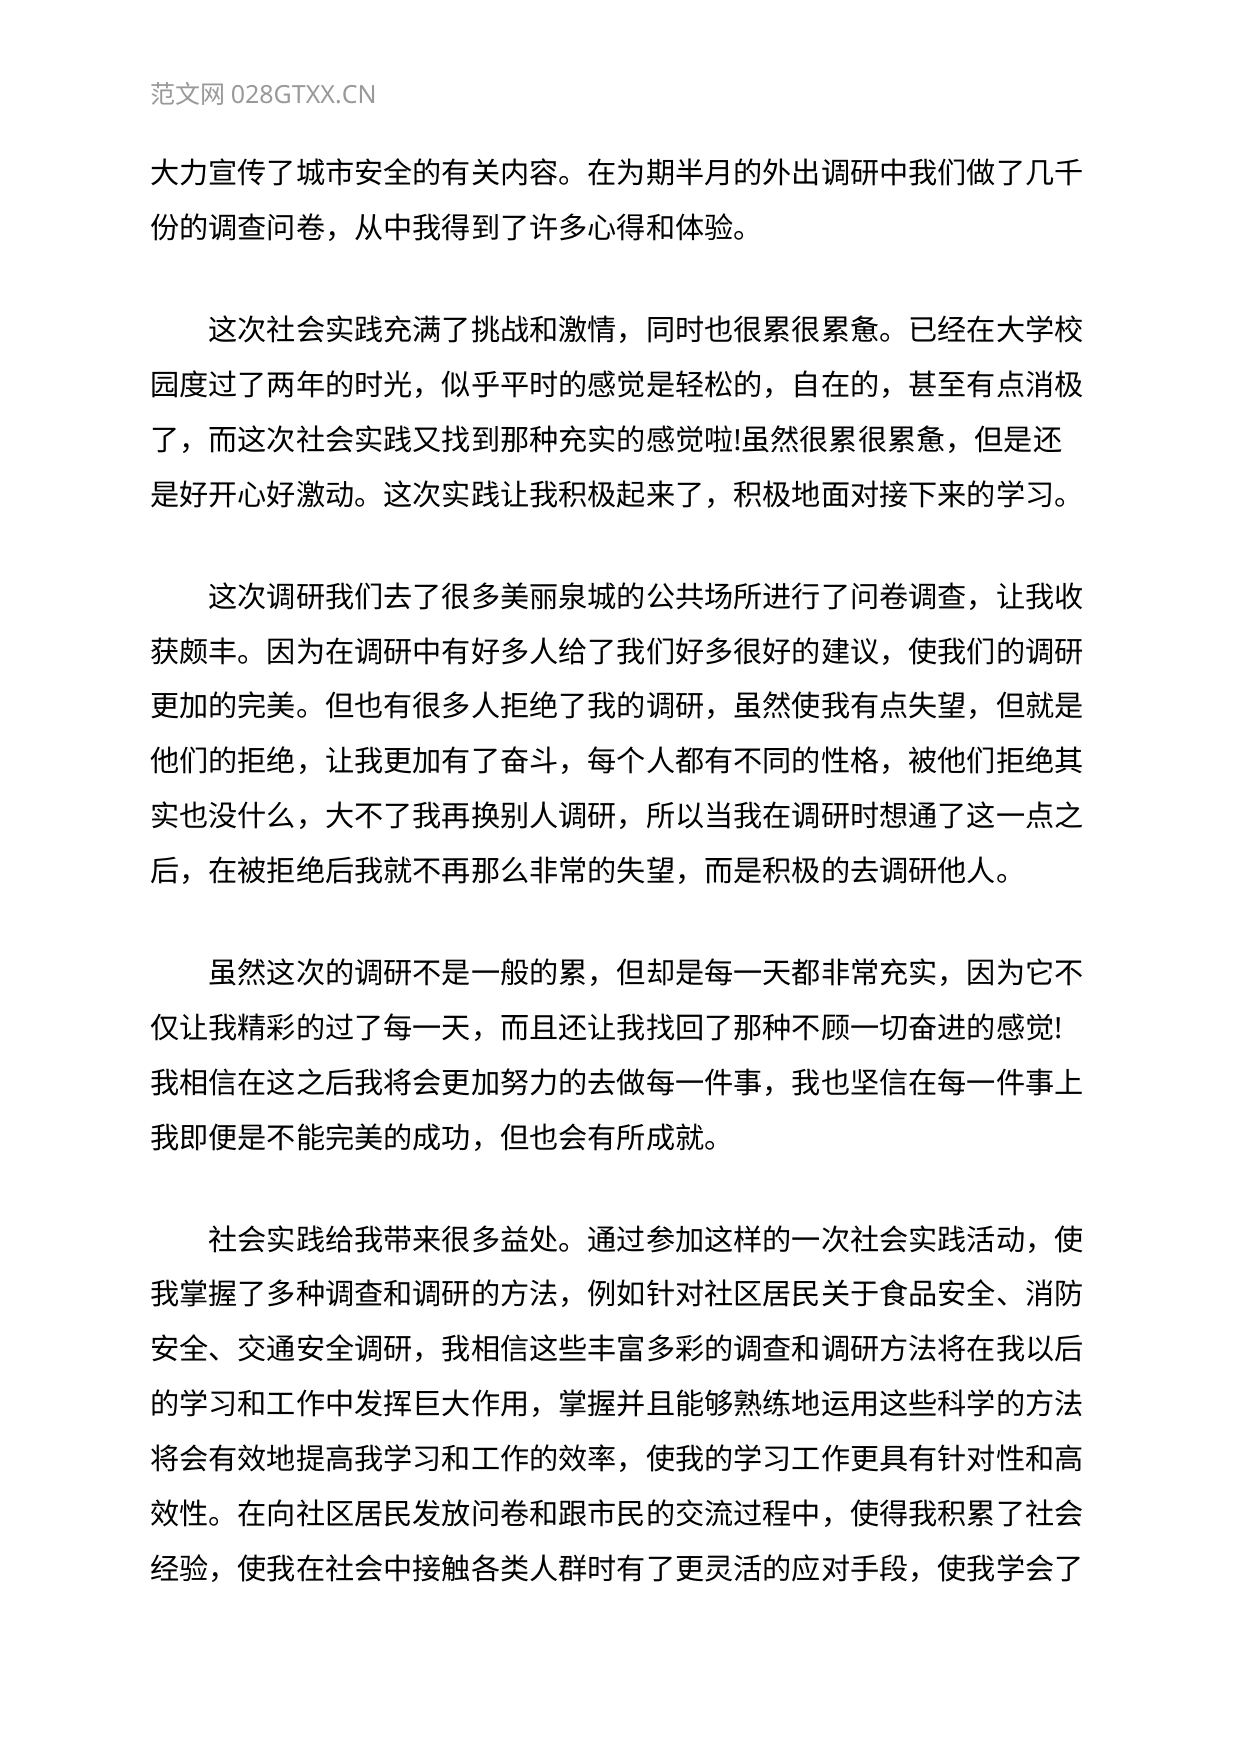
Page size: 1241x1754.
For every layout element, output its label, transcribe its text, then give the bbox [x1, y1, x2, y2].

text 这次社会实践充满了挑战和激情，同时也很累很累惫。已经在大学校园度过了两年的时光，似乎平时的感觉是轻松的，自在的，甚至有点消极了，而这次社会实践又找到那种充实的感觉啦!虽然很累很累惫，但是还是好开心好激动。这次实践让我积极起来了，积极地面对接下来的学习。 [150, 307, 1090, 514]
text 虽然这次的调研不是一般的累，但却是每一天都非常充实，因为它不仅让我精彩的过了每一天，而且还让我找回了那种不顾一切奋进的感觉!我相信在这之后我将会更加努力的去做每一件事，我也坚信在每一件事上我即便是不能完美的成功，但也会有所成就。 [150, 949, 1090, 1157]
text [150, 150, 1090, 247]
text 这次调研我们去了很多美丽泉城的公共场所进行了问卷调查，让我收获颇丰。因为在调研中有好多人给了我们好多很好的建议，使我们的调研更加的完美。但也有很多人拒绝了我的调研，虽然使我有点失望，但就是他们的拒绝，让我更加有了奋斗，每个人都有不同的性格，被他们拒绝其实也没什么，大不了我再换别人调研，所以当我在调研时想通了这一点之后，在被拒绝后我就不再那么非常的失望，而是积极的去调研他人。 [150, 573, 1090, 890]
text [150, 1216, 1090, 1588]
